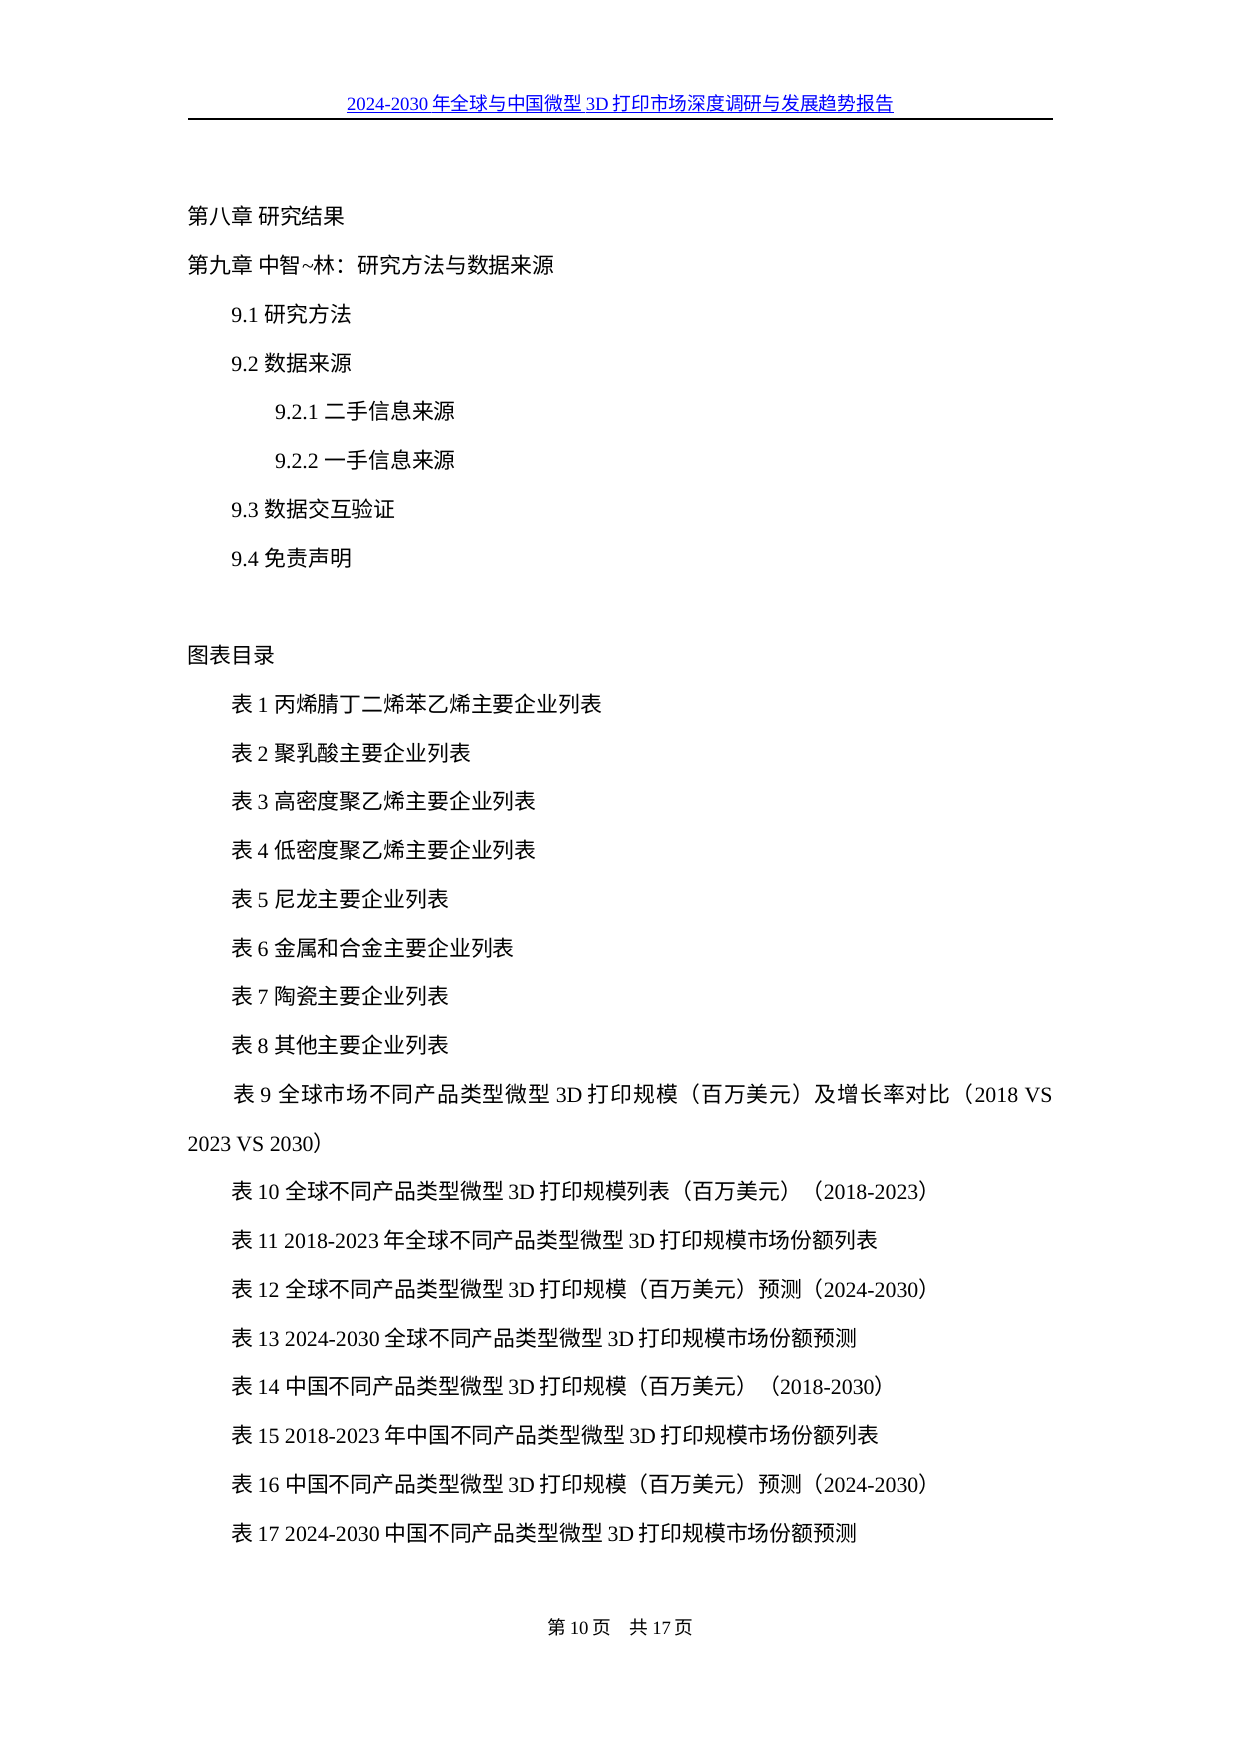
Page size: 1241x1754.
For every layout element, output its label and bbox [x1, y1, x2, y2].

text [187, 150, 1053, 1548]
